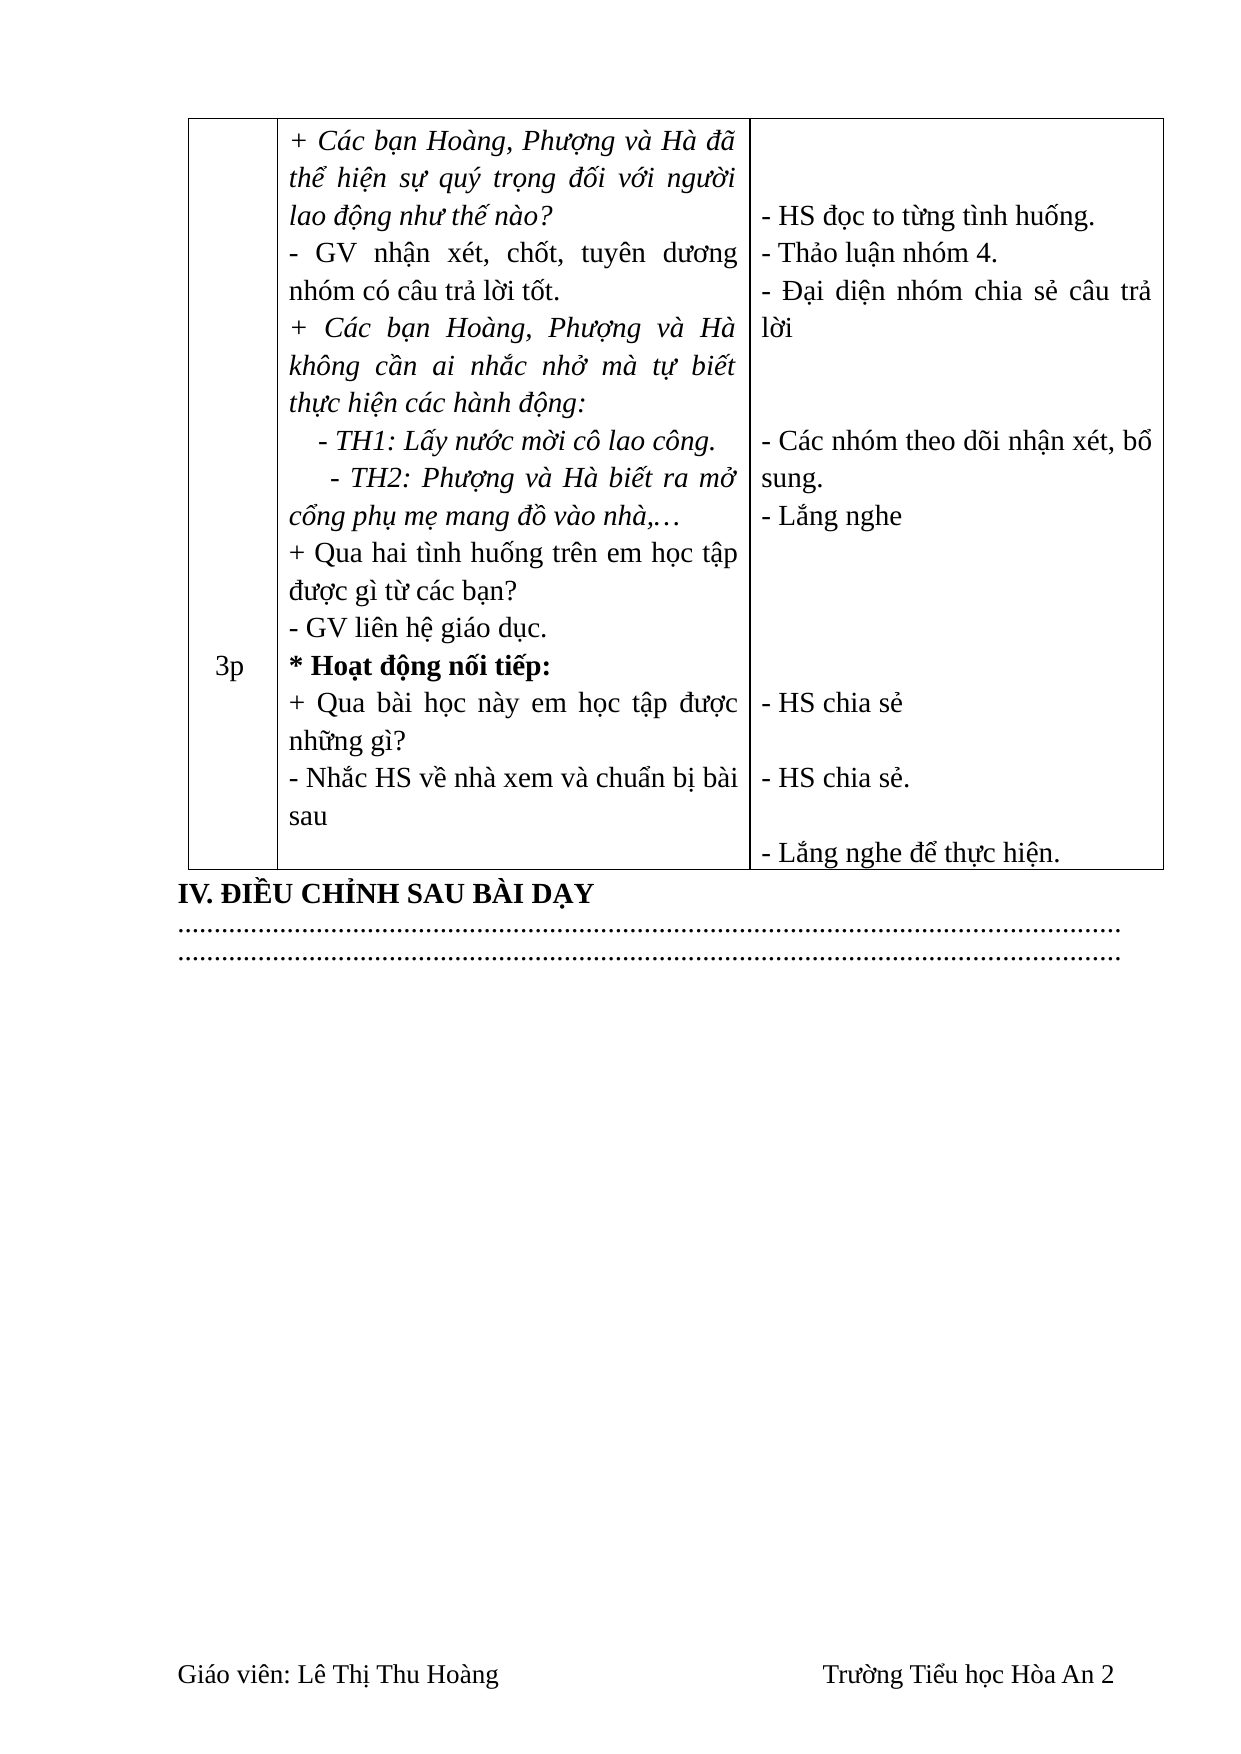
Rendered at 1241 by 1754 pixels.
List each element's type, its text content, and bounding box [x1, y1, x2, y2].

text IV. ĐIỀU CHỈNH SAU BÀI DẠY [177, 876, 1122, 910]
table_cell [751, 119, 1163, 869]
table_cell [278, 119, 749, 869]
table_cell 5p 12p 15p 3p [189, 119, 277, 869]
